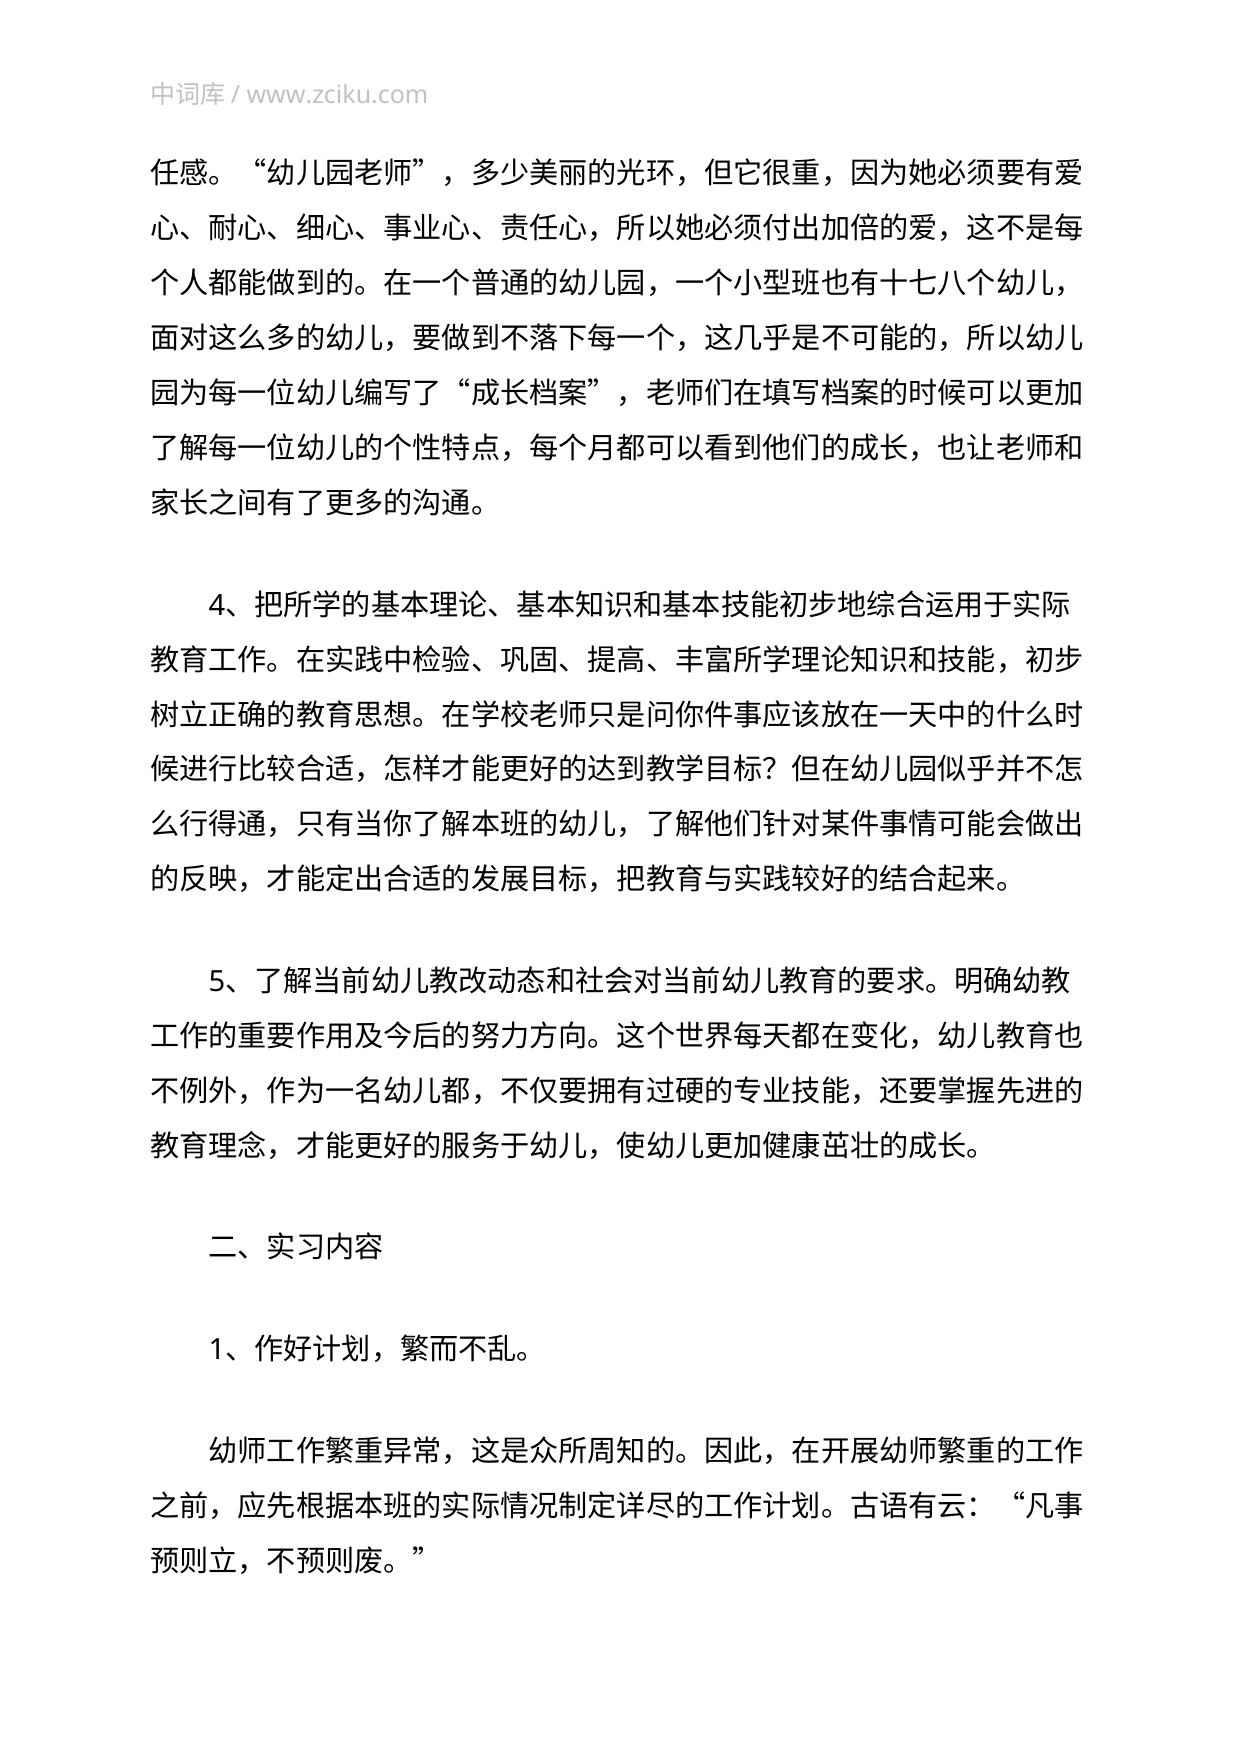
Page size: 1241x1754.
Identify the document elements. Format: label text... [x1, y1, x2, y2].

text 二、实习内容 [150, 1224, 1090, 1266]
text 5、了解当前幼儿教改动态和社会对当前幼儿教育的要求。明确幼教工作的重要作用及今后的努力方向。这个世界每天都在变化，幼儿教育也不例外，作为一名幼儿都，不仅要拥有过硬的专业技能，还要掌握先进的教育理念，才能更好的服务于幼儿，使幼儿更加健康茁壮的成长。 [150, 957, 1090, 1164]
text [150, 150, 1090, 522]
text 4、把所学的基本理论、基本知识和基本技能初步地综合运用于实际教育工作。在实践中检验、巩固、提高、丰富所学理论知识和技能，初步树立正确的教育思想。在学校老师只是问你件事应该放在一天中的什么时候进行比较合适，怎样才能更好的达到教学目标？但在幼儿园似乎并不怎么行得通，只有当你了解本班的幼儿，了解他们针对某件事情可能会做出的反映，才能定出合适的发展目标，把教育与实践较好的结合起来。 [150, 581, 1090, 898]
text 幼师工作繁重异常，这是众所周知的。因此，在开展幼师繁重的工作之前，应先根据本班的实际情况制定详尽的工作计划。古语有云：“凡事预则立，不预则废。” [150, 1428, 1090, 1580]
text 1、作好计划，繁而不乱。 [150, 1326, 1090, 1368]
